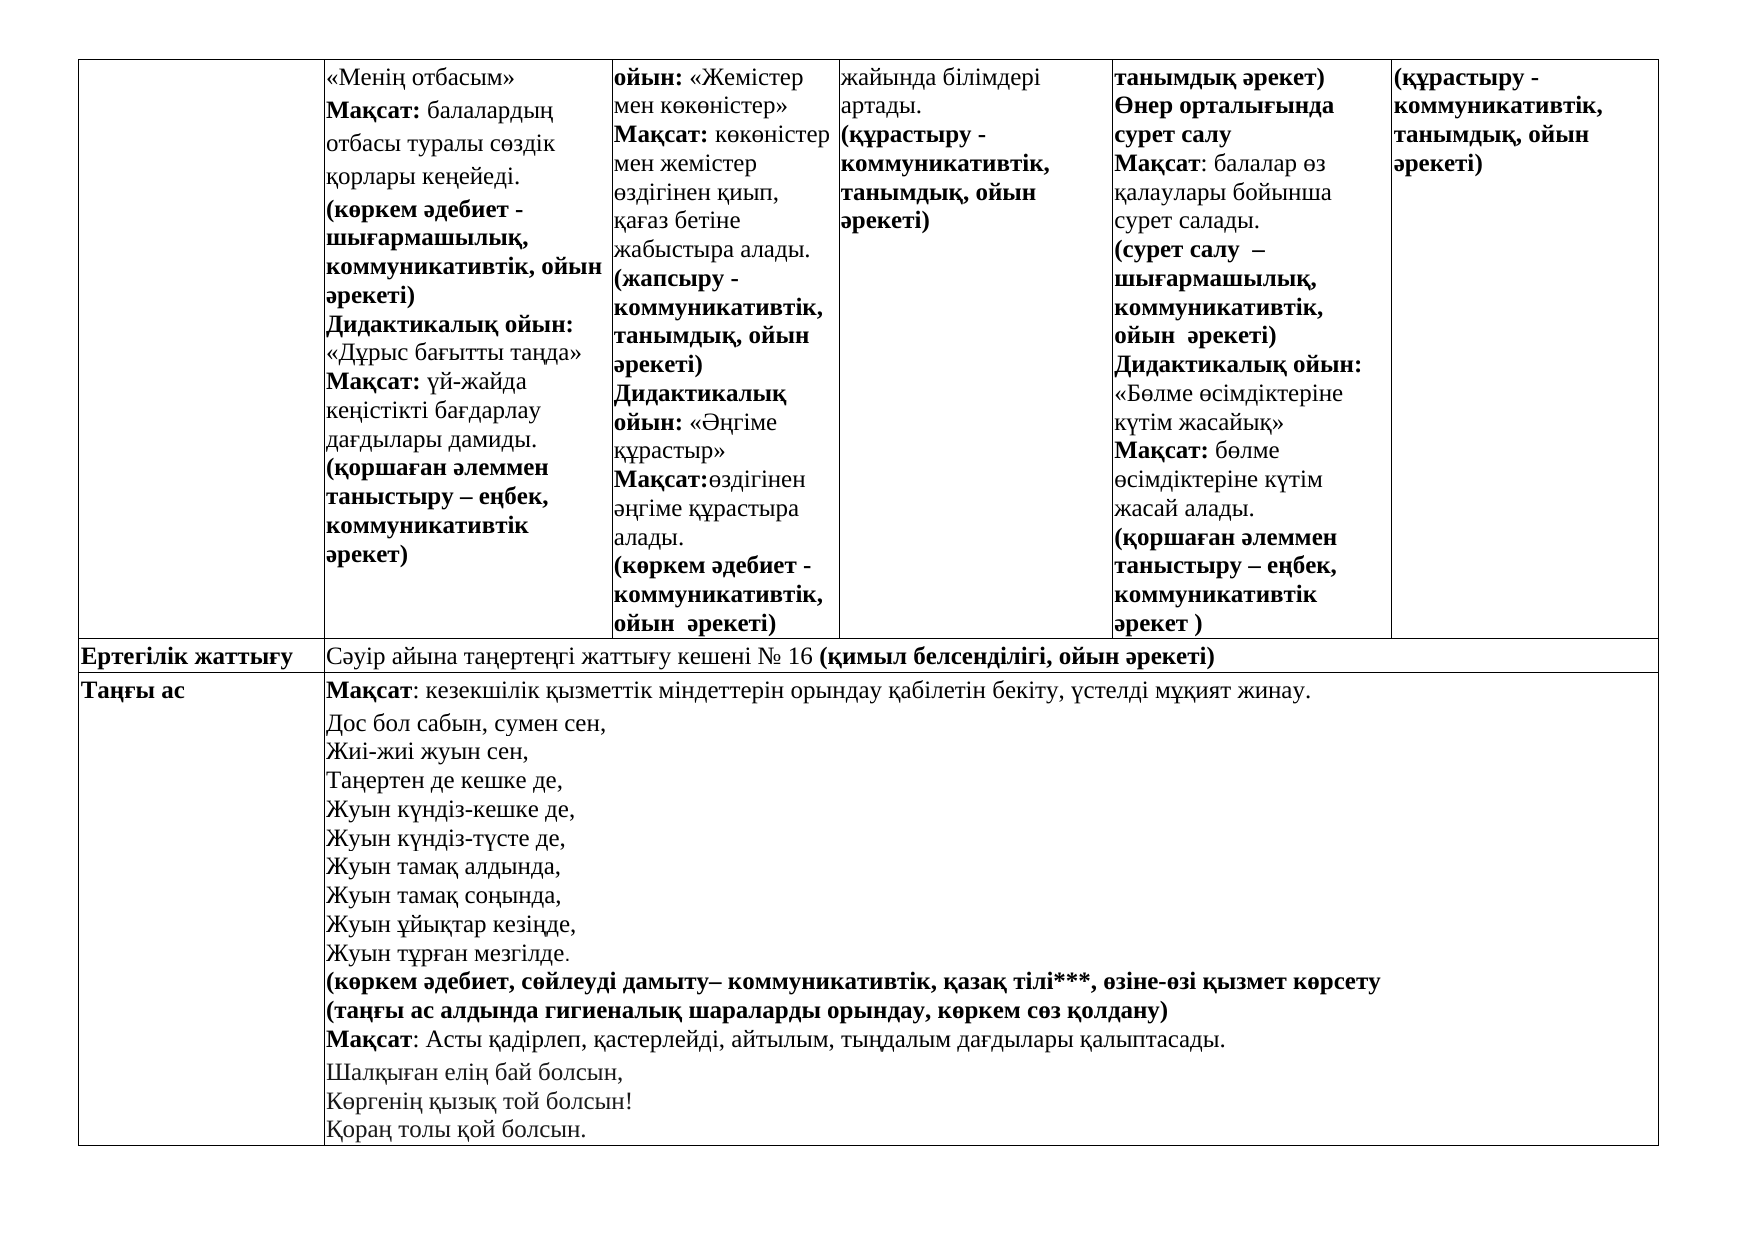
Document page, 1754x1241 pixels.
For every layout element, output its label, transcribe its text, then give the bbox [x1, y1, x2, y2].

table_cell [1113, 60, 1391, 638]
table_cell Сәуір айына таңертеңгі жаттығу кешені № 16 (қимыл белсенділігі, ойын әрекеті) [325, 639, 1658, 672]
table_cell Ертегілік жаттығу [79, 639, 324, 672]
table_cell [613, 60, 839, 638]
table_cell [325, 60, 612, 638]
table_cell Таңғы ас [79, 673, 324, 1145]
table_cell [840, 60, 1112, 638]
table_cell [79, 60, 324, 638]
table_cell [325, 673, 1658, 1145]
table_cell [1392, 60, 1658, 638]
